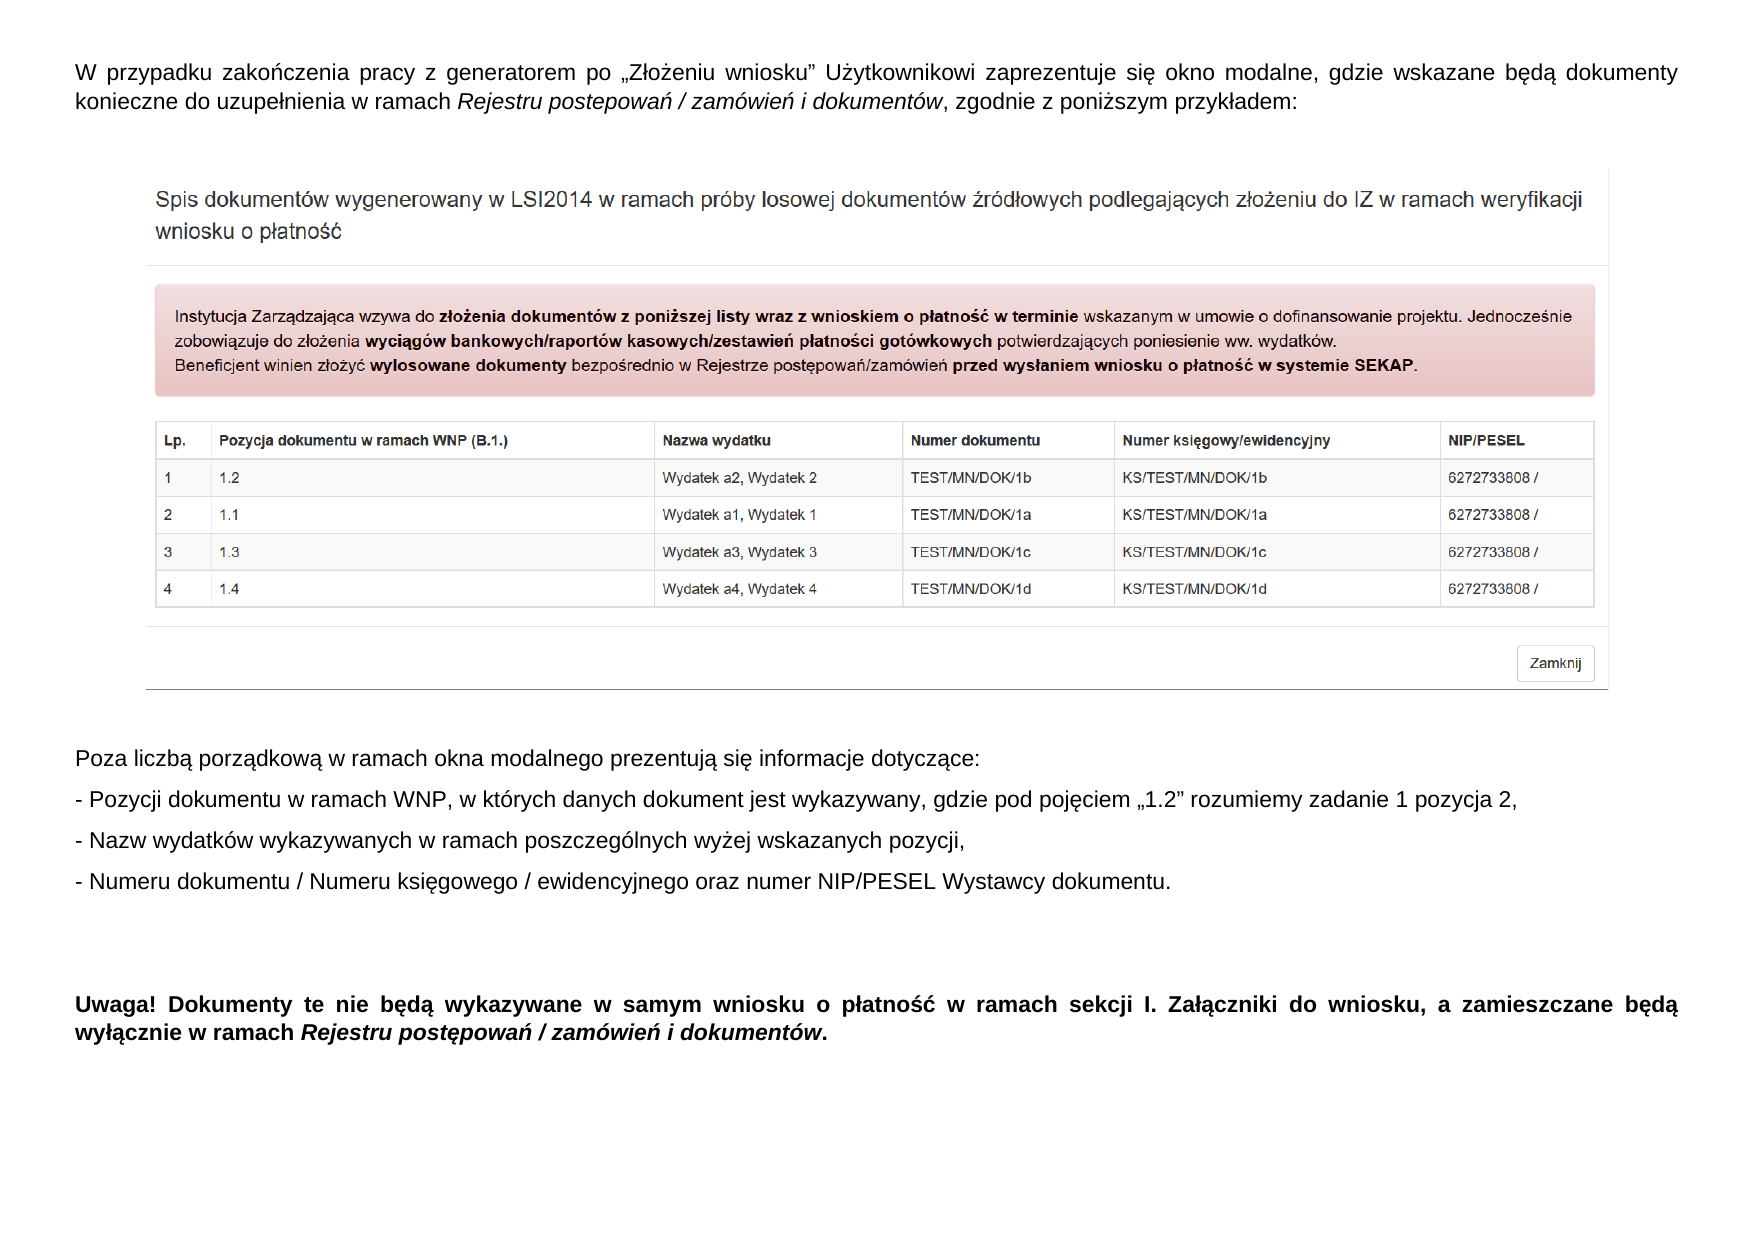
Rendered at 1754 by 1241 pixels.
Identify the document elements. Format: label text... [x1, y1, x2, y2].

text Uwaga! Dokumenty te nie będą wykazywane w samym wniosku o płatność w ramach sekcji I. Załączniki do wniosku, a zamieszczane będą wyłącznie w ramach Rejestru postępowań / zamówień i dokumentów. [75, 991, 1679, 1046]
picture [145, 169, 1609, 690]
text - Nazw wydatków wykazywanych w ramach poszczególnych wyżej wskazanych pozycji, [75, 827, 1679, 853]
text - Pozycji dokumentu w ramach WNP, w których danych dokument jest wykazywany, gdzie pod pojęciem „1.2” rozumiemy zadanie 1 pozycja 2, [75, 786, 1679, 812]
text - Numeru dokumentu / Numeru księgowego / ewidencyjnego oraz numer NIP/PESEL Wystawcy dokumentu. [75, 868, 1679, 894]
text Poza liczbą porządkową w ramach okna modalnego prezentują się informacje dotyczące: [75, 745, 1679, 772]
text W przypadku zakończenia pracy z generatorem po „Złożeniu wniosku” Użytkownikowi zaprezentuje się okno modalne, gdzie wskazane będą dokumenty konieczne do uzupełnienia w ramach Rejestru postepowań / zamówień i dokumentów, zgodnie z poniższym przykładem: [75, 59, 1679, 114]
